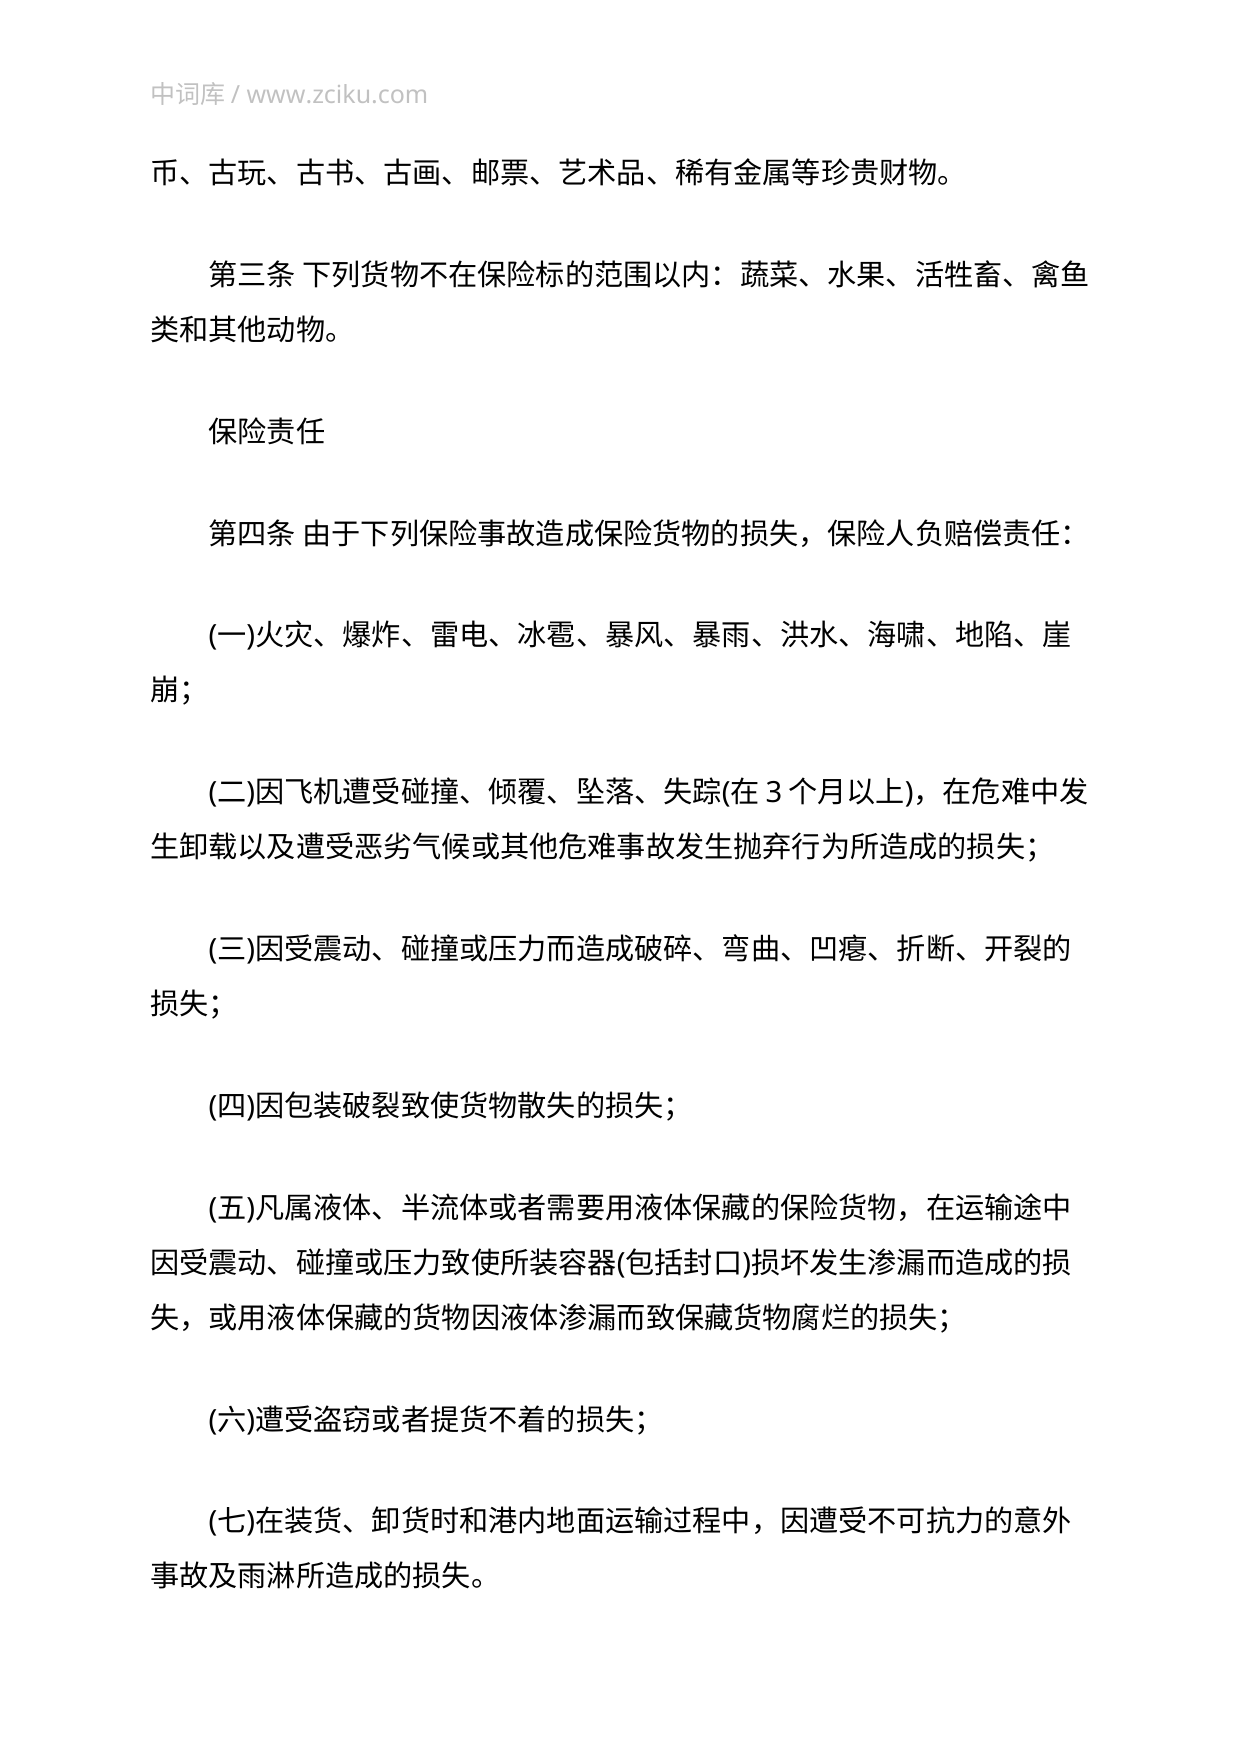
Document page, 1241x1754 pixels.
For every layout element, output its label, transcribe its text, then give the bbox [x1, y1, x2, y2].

text 第四条 由于下列保险事故造成保险货物的损失，保险人负赔偿责任： [150, 510, 1090, 552]
text 保险责任 [150, 408, 1090, 451]
text (五)凡属液体、半流体或者需要用液体保藏的保险货物，在运输途中因受震动、碰撞或压力致使所装容器(包括封口)损坏发生渗漏而造成的损失，或用液体保藏的货物因液体渗漏而致保藏货物腐烂的损失； [150, 1184, 1090, 1337]
text (七)在装货、卸货时和港内地面运输过程中，因遭受不可抗力的意外事故及雨淋所造成的损失。 [150, 1498, 1090, 1595]
text (三)因受震动、碰撞或压力而造成破碎、弯曲、凹瘪、折断、开裂的损失； [150, 926, 1090, 1023]
text (六)遭受盗窃或者提货不着的损失； [150, 1396, 1090, 1438]
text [150, 150, 1090, 192]
text 第三条 下列货物不在保险标的范围以内：蔬菜、水果、活牲畜、禽鱼类和其他动物。 [150, 252, 1090, 349]
text (一)火灾、爆炸、雷电、冰雹、暴风、暴雨、洪水、海啸、地陷、崖崩； [150, 612, 1090, 709]
text (四)因包装破裂致使货物散失的损失； [150, 1082, 1090, 1125]
text (二)因飞机遭受碰撞、倾覆、坠落、失踪(在3个月以上)，在危难中发生卸载以及遭受恶劣气候或其他危难事故发生抛弃行为所造成的损失； [150, 769, 1090, 866]
